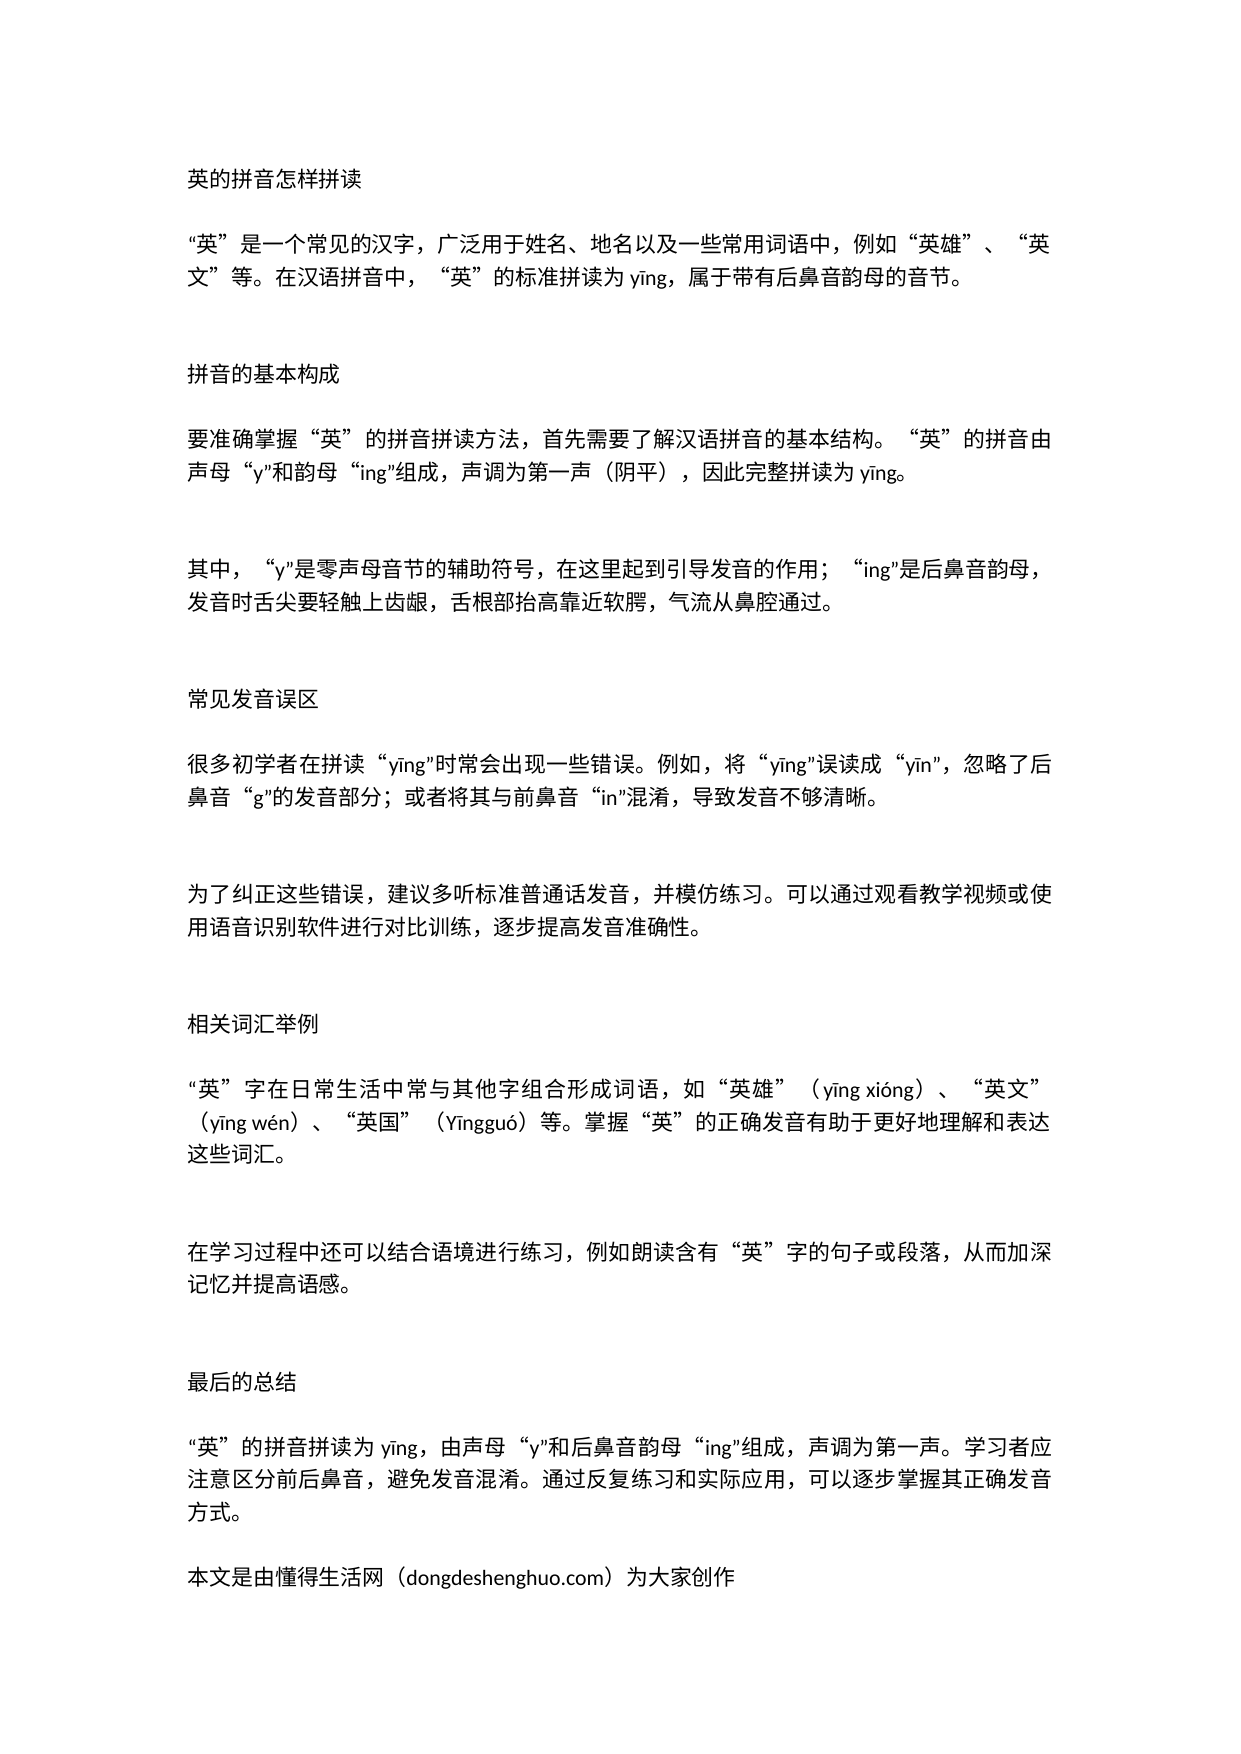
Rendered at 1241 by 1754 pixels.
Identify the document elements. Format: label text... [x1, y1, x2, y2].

text 英的拼音怎样拼读 [187, 162, 1053, 194]
text “英”的拼音拼读为 yīng，由声母“y”和后鼻音韵母“ing”组成，声调为第一声。学习者应注意区分前后鼻音，避免发音混淆。通过反复练习和实际应用，可以逐步掌握其正确发音方式。 [187, 1429, 1053, 1527]
text 在学习过程中还可以结合语境进行练习，例如朗读含有“英”字的句子或段落，从而加深记忆并提高语感。 [187, 1234, 1053, 1299]
text 本文是由懂得生活网（dongdeshenghuo.com）为大家创作 [187, 1559, 1053, 1592]
text 常见发音误区 [187, 682, 1053, 714]
text 相关词汇举例 [187, 1007, 1053, 1039]
text 很多初学者在拼读“yīng”时常会出现一些错误。例如，将“yīng”误读成“yīn”，忽略了后鼻音“g”的发音部分；或者将其与前鼻音“in”混淆，导致发音不够清晰。 [187, 747, 1053, 812]
text “英”是一个常见的汉字，广泛用于姓名、地名以及一些常用词语中，例如“英雄”、“英文”等。在汉语拼音中，“英”的标准拼读为 yīng，属于带有后鼻音韵母的音节。 [187, 227, 1053, 292]
text 为了纠正这些错误，建议多听标准普通话发音，并模仿练习。可以通过观看教学视频或使用语音识别软件进行对比训练，逐步提高发音准确性。 [187, 877, 1053, 942]
text “英”字在日常生活中常与其他字组合形成词语，如“英雄”（yīng xióng）、“英文”（yīng wén）、“英国”（Yīngguó）等。掌握“英”的正确发音有助于更好地理解和表达这些词汇。 [187, 1072, 1053, 1169]
text 拼音的基本构成 [187, 357, 1053, 389]
text 最后的总结 [187, 1364, 1053, 1397]
text 要准确掌握“英”的拼音拼读方法，首先需要了解汉语拼音的基本结构。“英”的拼音由声母“y”和韵母“ing”组成，声调为第一声（阴平），因此完整拼读为 yīng。 [187, 422, 1053, 487]
text 其中，“y”是零声母音节的辅助符号，在这里起到引导发音的作用；“ing”是后鼻音韵母，发音时舌尖要轻触上齿龈，舌根部抬高靠近软腭，气流从鼻腔通过。 [187, 552, 1053, 617]
